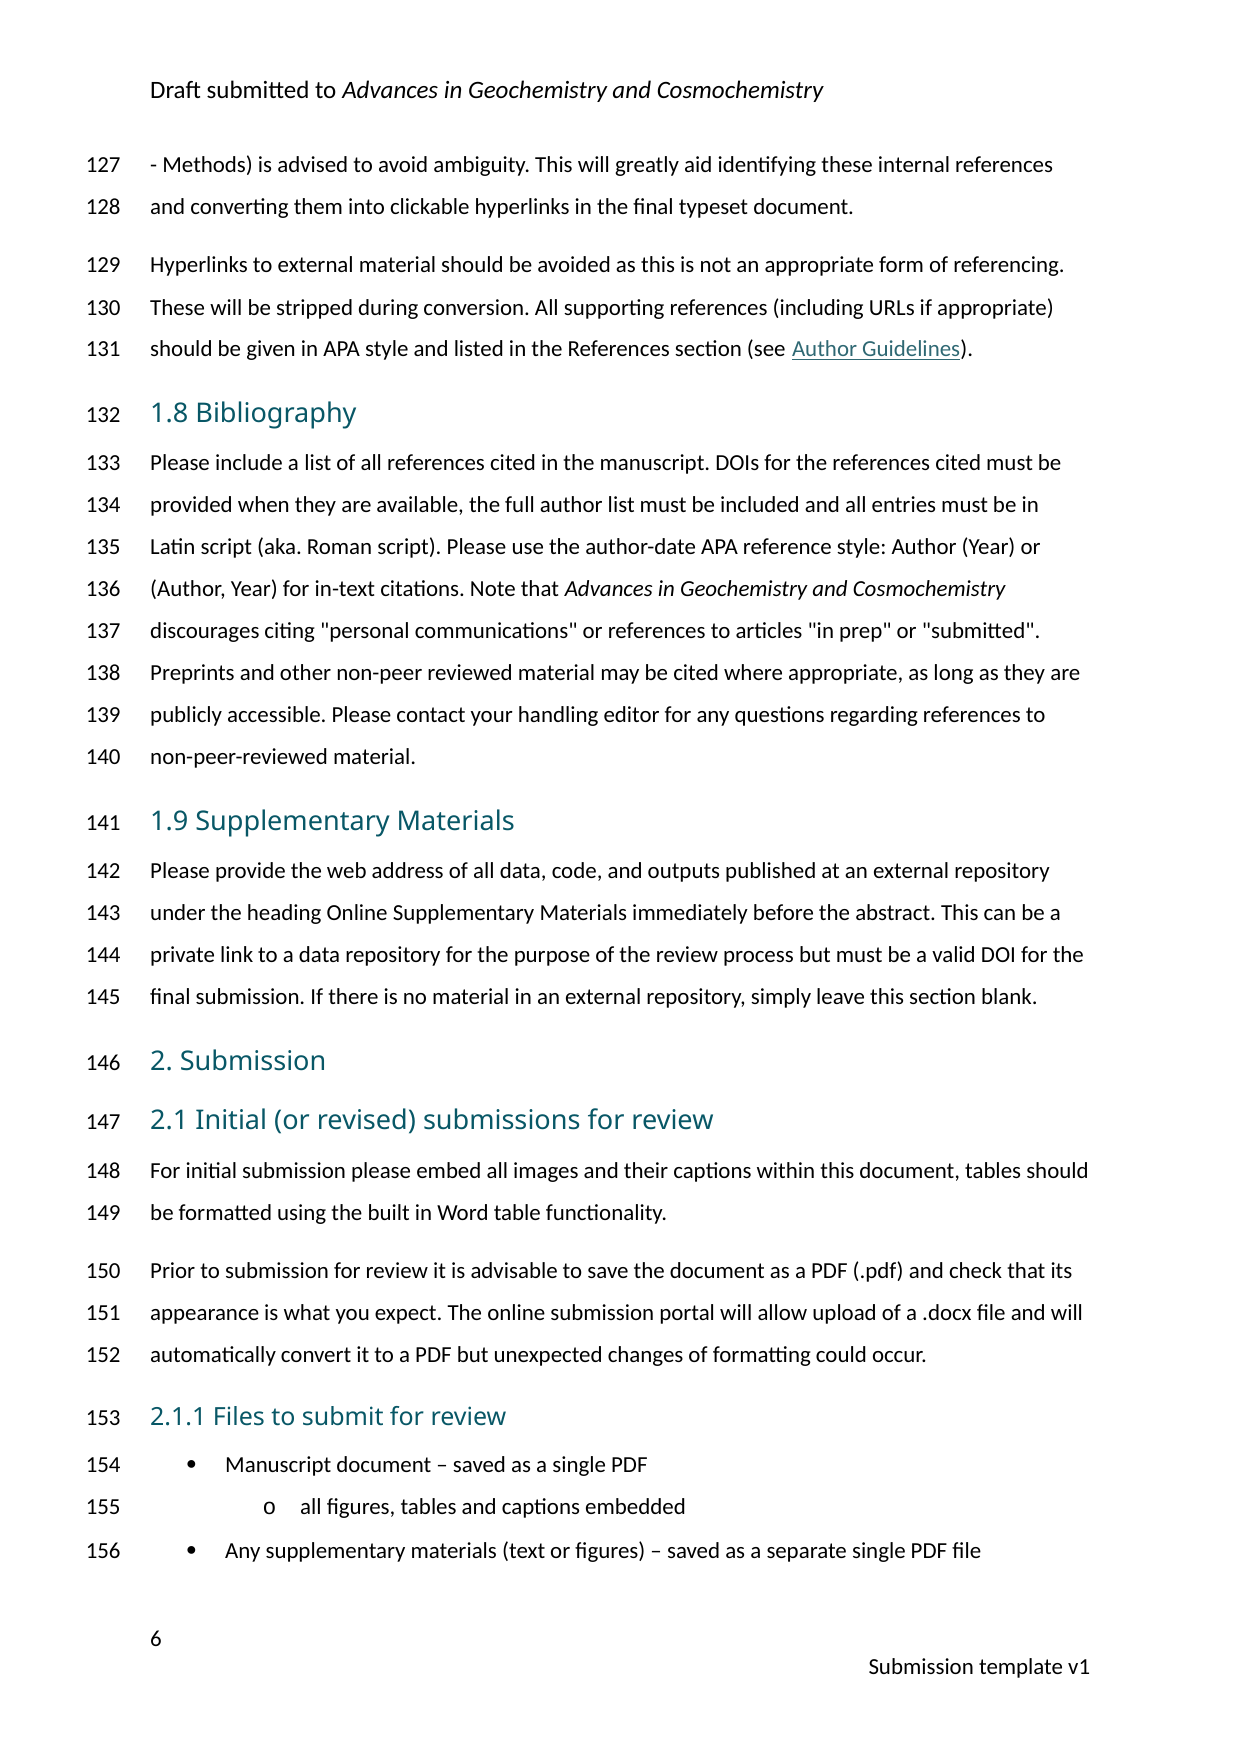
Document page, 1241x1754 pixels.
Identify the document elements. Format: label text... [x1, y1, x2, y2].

text Prior to submission for review it is advisable to save the document as a PDF (.pdf) and check that its appearance is what you expect. The online submission portal will allow upload of a .docx file and will automatically convert it to a PDF but unexpected changes of formatting could occur. [150, 1256, 1090, 1368]
subtitle 1.8 Bibliography [150, 393, 1090, 430]
text Hyperlinks to external material should be avoided as this is not an appropriate form of referencing. These will be stripped during conversion. All supporting references (including URLs if appropriate) should be given in APA style and listed in the References section (see Author Guidelines). [150, 251, 1090, 363]
list Any supplementary materials (text or figures) – saved as a separate single PDF file [187, 1536, 1090, 1564]
text Please include a list of all references cited in the manuscript. DOIs for the references cited must be provided when they are available, the full author list must be included and all entries must be in Latin script (aka. Roman script). Please use the author-date APA reference style: Author (Year) or (Author, Year) for in-text citations. Note that Advances in Geochemistry and Cosmochemistry discourages citing "personal communications" or references to articles "in prep" or "submitted". Preprints and other non-peer reviewed material may be cited where appropriate, as long as they are publicly accessible. Please contact your handling editor for any questions regarding references to non-peer-reviewed material. [150, 448, 1090, 770]
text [150, 150, 1090, 220]
subtitle 2. Submission [150, 1041, 1090, 1078]
list all figures, tables and captions embedded [262, 1492, 1090, 1521]
subtitle 1.9 Supplementary Materials [150, 801, 1090, 838]
subtitle 2.1 Initial (or revised) submissions for review [150, 1100, 1090, 1137]
subtitle 2.1.1 Files to submit for review [150, 1399, 1090, 1433]
text For initial submission please embed all images and their captions within this document, tables should be formatted using the built in Word table functionality. [150, 1156, 1090, 1226]
list Manuscript document – saved as a single PDF [187, 1450, 1090, 1478]
text Please provide the web address of all data, code, and outputs published at an external repository under the heading Online Supplementary Materials immediately before the abstract. This can be a private link to a data repository for the purpose of the review process but must be a valid DOI for the final submission. If there is no material in an external repository, simply leave this section blank. [150, 856, 1090, 1010]
